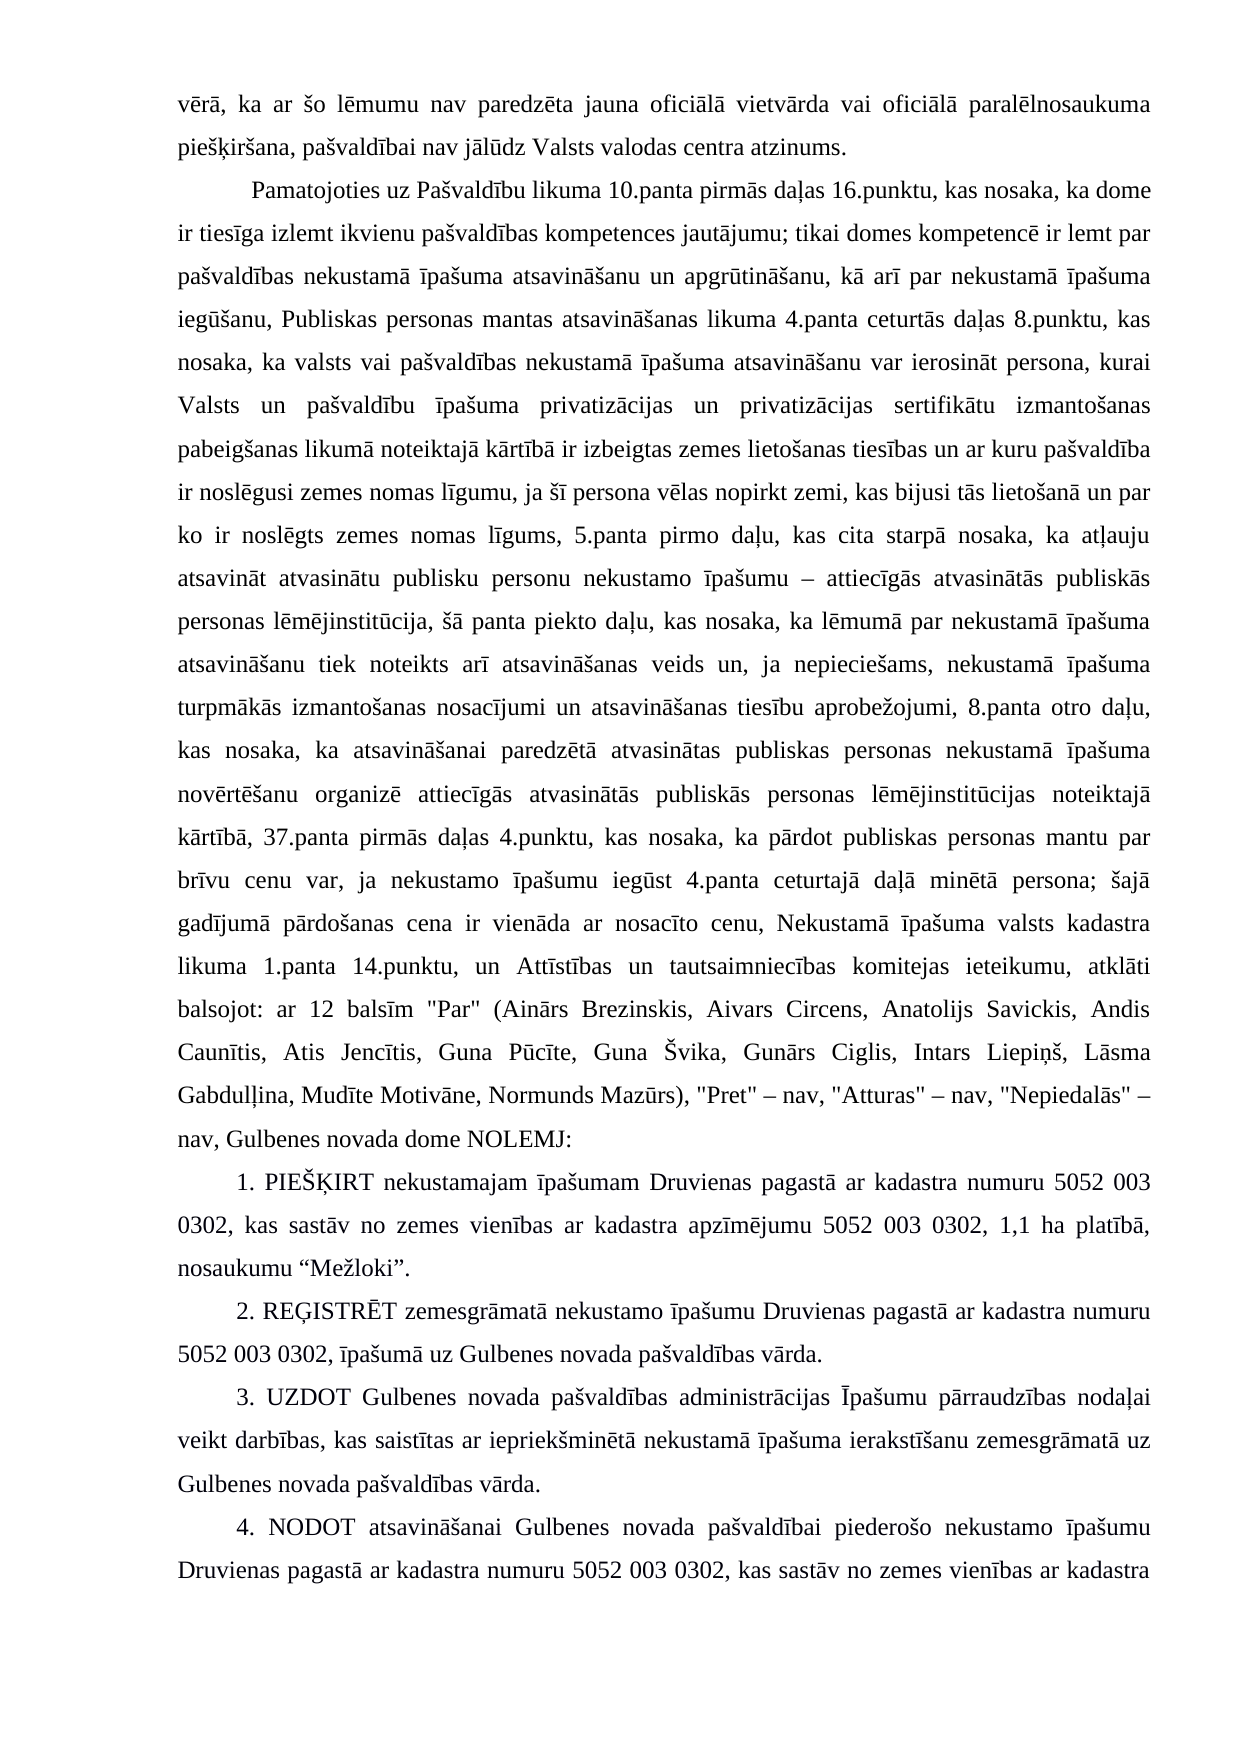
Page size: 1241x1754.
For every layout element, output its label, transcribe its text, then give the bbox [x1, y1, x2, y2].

text 1. PIEŠĶIRT nekustamajam īpašumam Druvienas pagastā ar kadastra numuru 5052 003 0302, kas sastāv no zemes vienības ar kadastra apzīmējumu 5052 003 0302, 1,1 ha platībā, nosaukumu “Mežloki”. [177, 1167, 1152, 1282]
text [177, 1512, 1152, 1584]
text 2. REĢISTRĒT zemesgrāmatā nekustamo īpašumu Druvienas pagastā ar kadastra numuru 5052 003 0302, īpašumā uz Gulbenes novada pašvaldības vārda. [177, 1296, 1152, 1368]
text 3. UZDOT Gulbenes novada pašvaldības administrācijas Īpašumu pārraudzības nodaļai veikt darbības, kas saistītas ar iepriekšminētā nekustamā īpašuma ierakstīšanu zemesgrāmatā uz Gulbenes novada pašvaldības vārda. [177, 1382, 1152, 1497]
text Pamatojoties uz Pašvaldību likuma 10.panta pirmās daļas 16.punktu, kas nosaka, ka dome ir tiesīga izlemt ikvienu pašvaldības kompetences jautājumu; tikai domes kompetencē ir lemt par pašvaldības nekustamā īpašuma atsavināšanu un apgrūtināšanu, kā arī par nekustamā īpašuma iegūšanu, Publiskas personas mantas atsavināšanas likuma 4.panta ceturtās daļas 8.punktu, kas nosaka, ka valsts vai pašvaldības nekustamā īpašuma atsavināšanu var ierosināt persona, kurai Valsts un pašvaldību īpašuma privatizācijas un privatizācijas sertifikātu izmantošanas pabeigšanas likumā noteiktajā kārtībā ir izbeigtas zemes lietošanas tiesības un ar kuru pašvaldība ir noslēgusi zemes nomas līgumu, ja šī persona vēlas nopirkt zemi, kas bijusi tās lietošanā un par ko ir noslēgts zemes nomas līgums, 5.panta pirmo daļu, kas cita starpā nosaka, ka atļauju atsavināt atvasinātu publisku personu nekustamo īpašumu – attiecīgās atvasinātās publiskās personas lēmējinstitūcija, šā panta piekto daļu, kas nosaka, ka lēmumā par nekustamā īpašuma atsavināšanu tiek noteikts arī atsavināšanas veids un, ja nepieciešams, nekustamā īpašuma turpmākās izmantošanas nosacījumi un atsavināšanas tiesību aprobežojumi, 8.panta otro daļu, kas nosaka, ka atsavināšanai paredzētā atvasinātas publiskas personas nekustamā īpašuma novērtēšanu organizē attiecīgās atvasinātās publiskās personas lēmējinstitūcijas noteiktajā kārtībā, 37.panta pirmās daļas 4.punktu, kas nosaka, ka pārdot publiskas personas mantu par brīvu cenu var, ja nekustamo īpašumu iegūst 4.panta ceturtajā daļā minētā persona; šajā gadījumā pārdošanas cena ir vienāda ar nosacīto cenu, Nekustamā īpašuma valsts kadastra likuma 1.panta 14.punktu, un Attīstības un tautsaimniecības komitejas ieteikumu, atklāti balsojot: ar 12 balsīm "Par" (Ainārs Brezinskis, Aivars Circens, Anatolijs Savickis, Andis Caunītis, Atis Jencītis, Guna Pūcīte, Guna Švika, Gunārs Ciglis, Intars Liepiņš, Lāsma Gabdulļina, Mudīte Motivāne, Normunds Mazūrs), "Pret" – nav, "Atturas" – nav, "Nepiedalās" – nav, Gulbenes novada dome NOLEMJ: [177, 175, 1152, 1152]
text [177, 89, 1152, 161]
